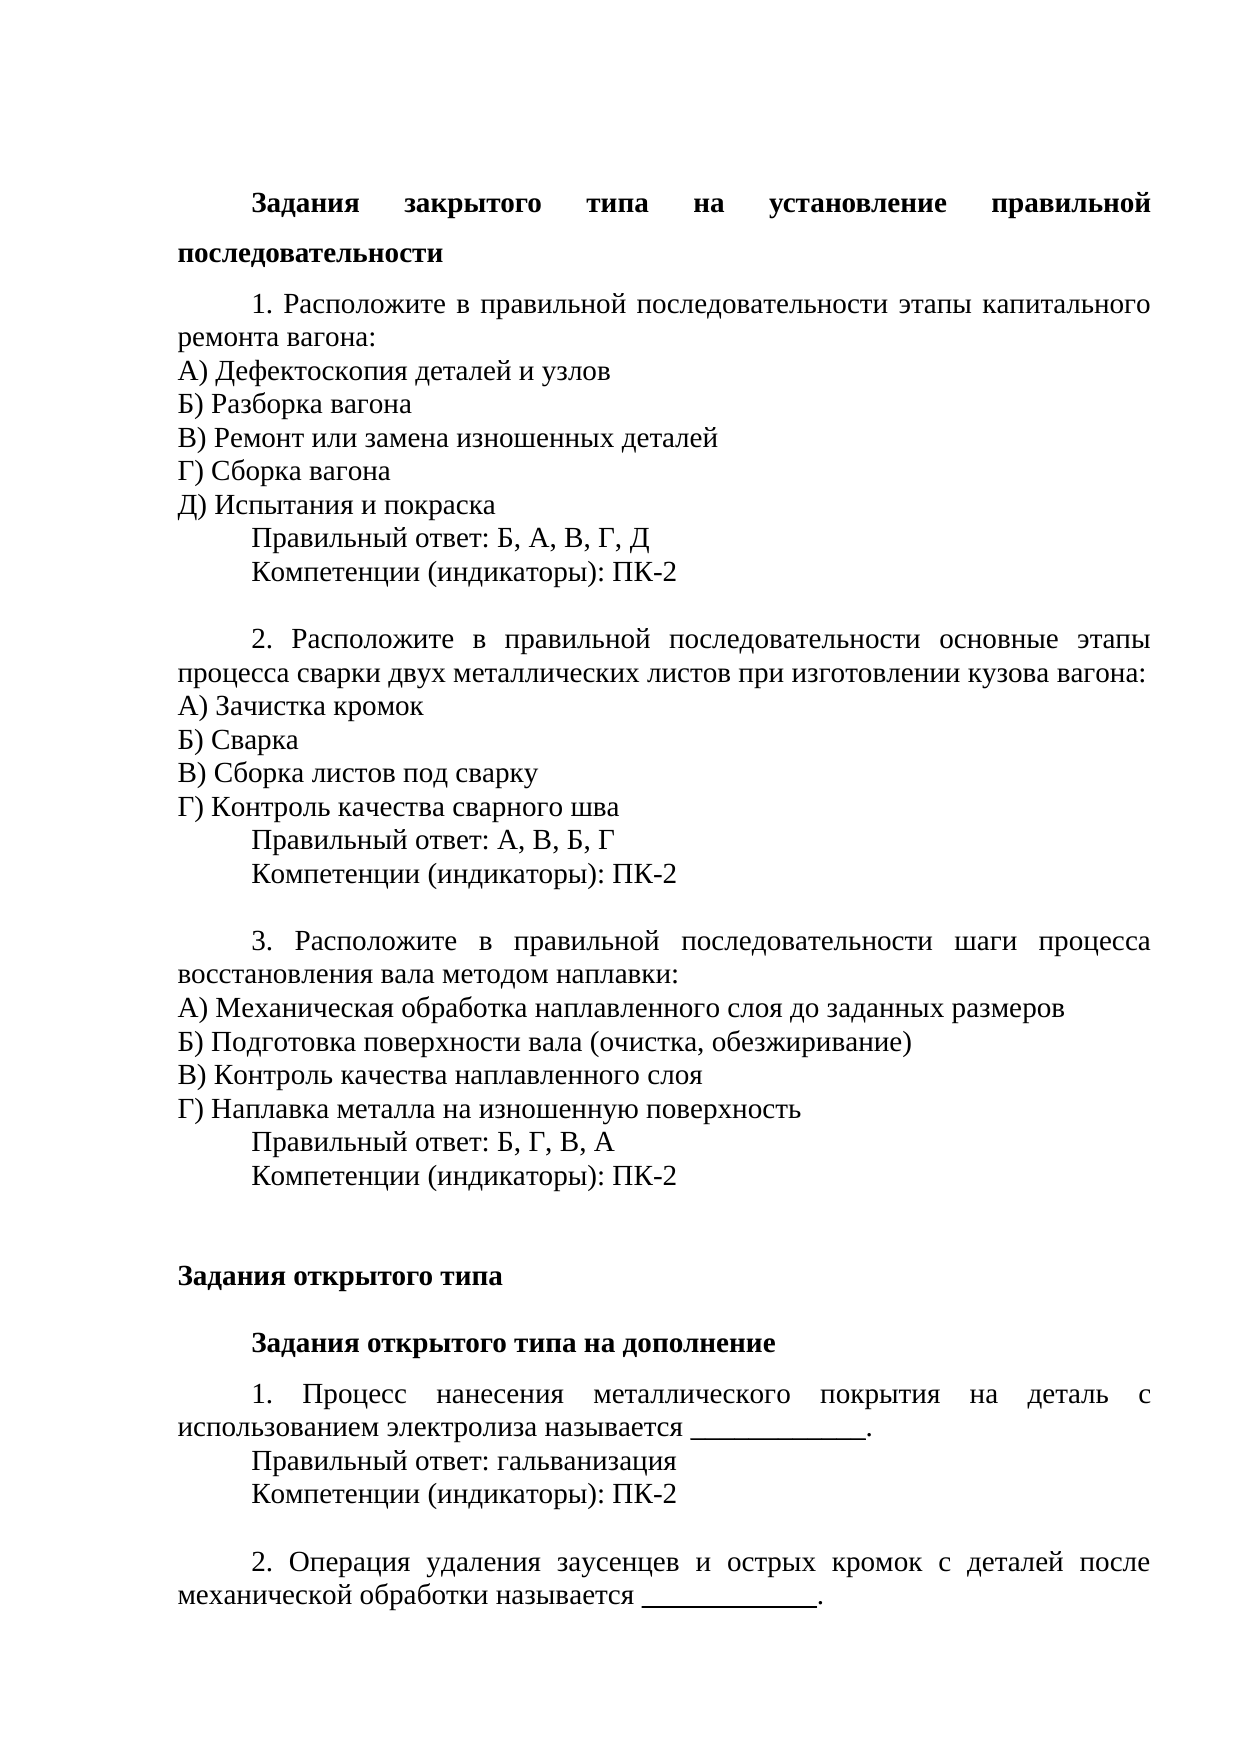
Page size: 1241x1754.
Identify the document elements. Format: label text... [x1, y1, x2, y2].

text 2. Расположите в правильной последовательности основные этапы процесса сварки двух металлических листов при изготовлении кузова вагона: [177, 621, 1152, 688]
text Правильный ответ: Б, Г, В, А [177, 1124, 1152, 1158]
text Г) Сборка вагона [177, 453, 1152, 487]
text А) Механическая обработка наплавленного слоя до заданных размеров [177, 990, 1152, 1024]
text Правильный ответ: гальванизация [177, 1443, 1152, 1477]
text 2. Операция удаления заусенцев и острых кромок с деталей после механической обработки называется ____________. [177, 1544, 1152, 1611]
text 1. Процесс нанесения металлического покрытия на деталь с использованием электролиза называется ____________. [177, 1376, 1152, 1443]
text В) Ремонт или замена изношенных деталей [177, 420, 1152, 453]
text Б) Подготовка поверхности вала (очистка, обезжиривание) [177, 1024, 1152, 1057]
text Г) Наплавка металла на изношенную поверхность [177, 1091, 1152, 1124]
text А) Дефектоскопия деталей и узлов [177, 353, 1152, 386]
text Компетенции (индикаторы): ПК-2 [177, 554, 1152, 588]
text Правильный ответ: Б, А, В, Г, Д [177, 521, 1152, 554]
subtitle Задания открытого типа на дополнение [177, 1326, 1152, 1359]
text Б) Сварка [177, 722, 1152, 755]
text Компетенции (индикаторы): ПК-2 [177, 856, 1152, 889]
text Компетенции (индикаторы): ПК-2 [177, 1158, 1152, 1191]
text Д) Испытания и покраска [177, 487, 1152, 521]
text 3. Расположите в правильной последовательности шаги процесса восстановления вала методом наплавки: [177, 923, 1152, 990]
text Г) Контроль качества сварного шва [177, 789, 1152, 822]
subtitle Задания закрытого типа на установление правильной последовательности [177, 185, 1152, 269]
text В) Сборка листов под сварку [177, 755, 1152, 789]
subtitle Задания открытого типа [177, 1258, 1152, 1292]
text Компетенции (индикаторы): ПК-2 [177, 1477, 1152, 1510]
text А) Зачистка кромок [177, 688, 1152, 722]
text Правильный ответ: А, В, Б, Г [177, 822, 1152, 856]
text Б) Разборка вагона [177, 386, 1152, 420]
text 1. Расположите в правильной последовательности этапы капитального ремонта вагона: [177, 286, 1152, 353]
text В) Контроль качества наплавленного слоя [177, 1057, 1152, 1091]
